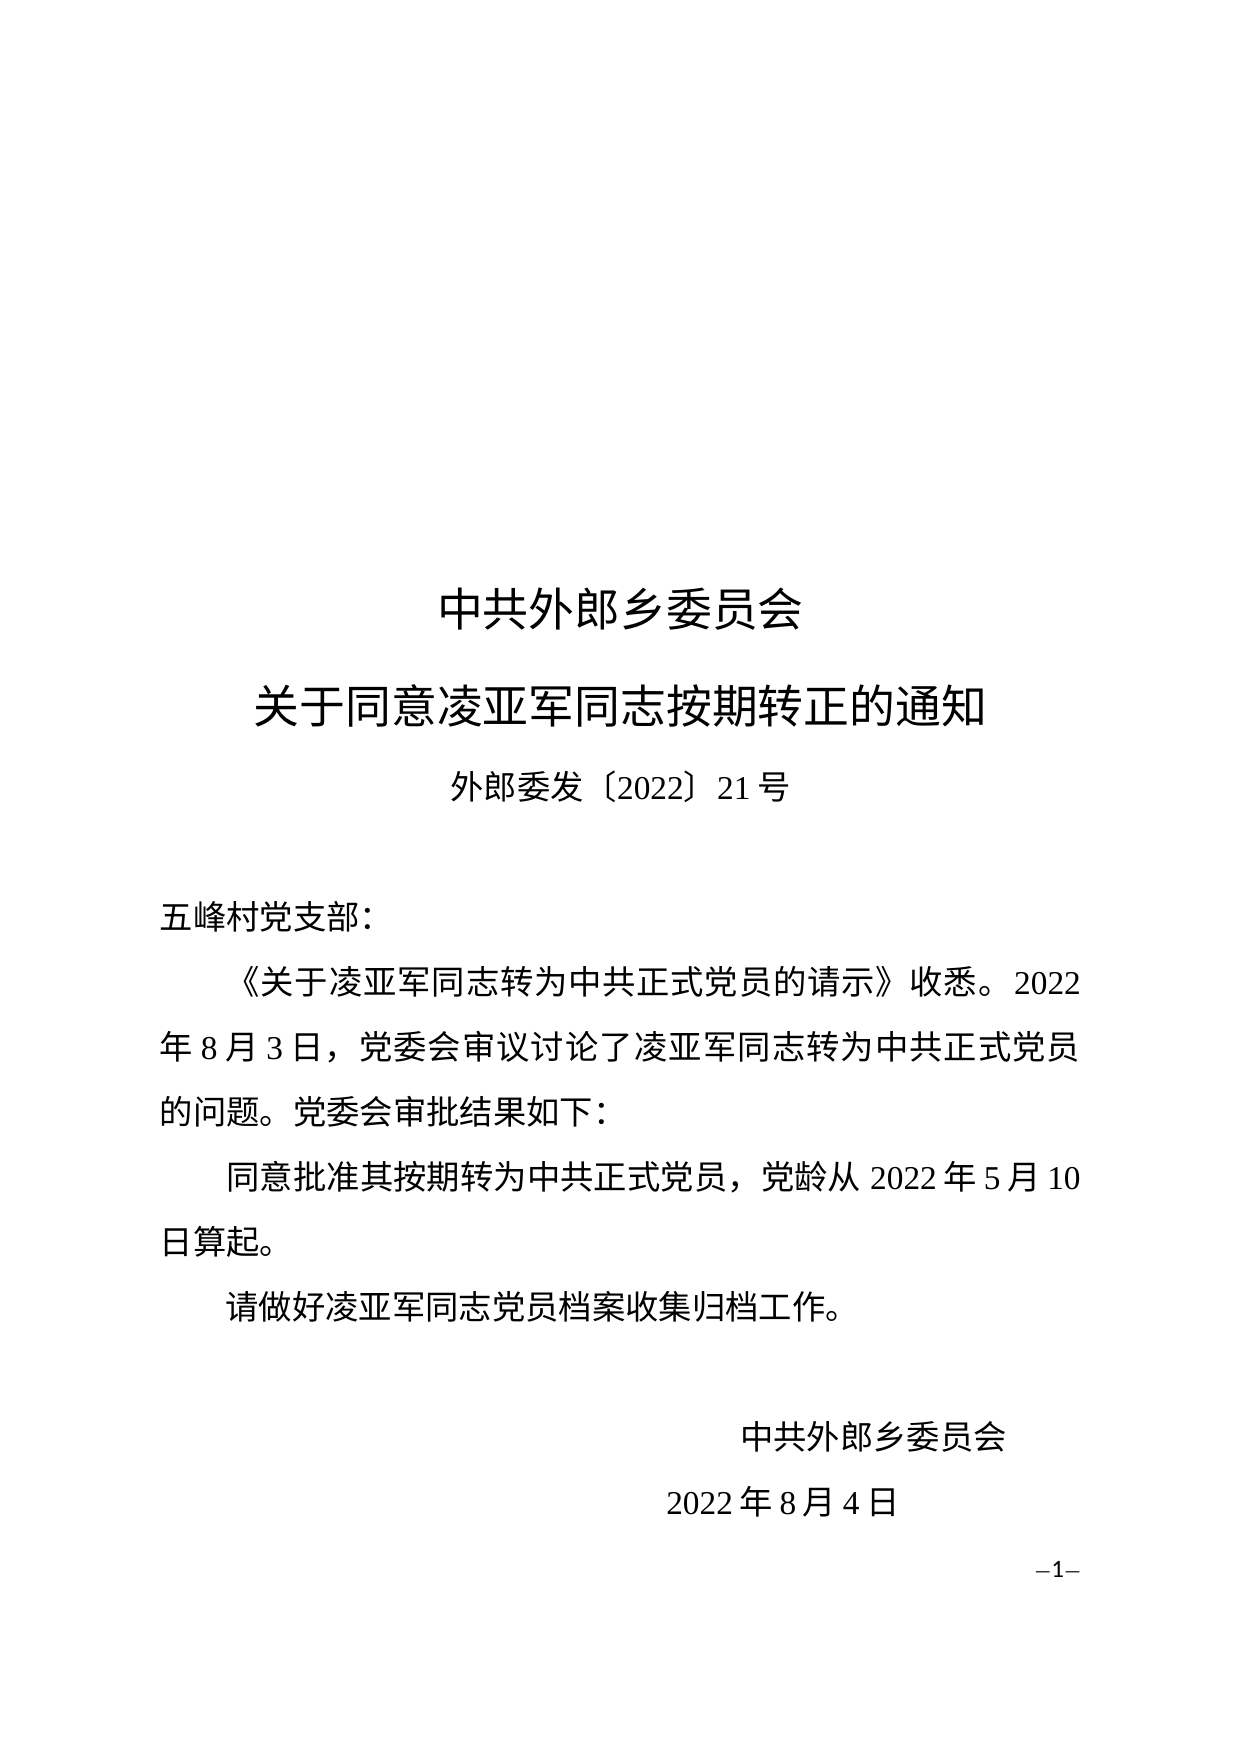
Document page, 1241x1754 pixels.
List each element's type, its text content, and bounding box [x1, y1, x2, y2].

text 关于同意凌亚军同志按期转正的通知 [159, 655, 1081, 753]
text 同意批准其按期转为中共正式党员，党龄从2022年5月10日算起。 [159, 1143, 1081, 1273]
text 五峰村党支部： [159, 883, 1081, 948]
text 中共外郎乡委员会 [159, 558, 1081, 655]
text 请做好凌亚军同志党员档案收集归档工作。 [159, 1273, 1081, 1338]
text 2022年8月4日 [159, 1468, 1081, 1533]
text 中共外郎乡委员会 [159, 1403, 1006, 1468]
text 《关于凌亚军同志转为中共正式党员的请示》收悉。2022年8月3日，党委会审议讨论了凌亚军同志转为中共正式党员的问题。党委会审批结果如下： [159, 948, 1081, 1143]
text 外郎委发〔2022〕21号 [159, 753, 1081, 818]
